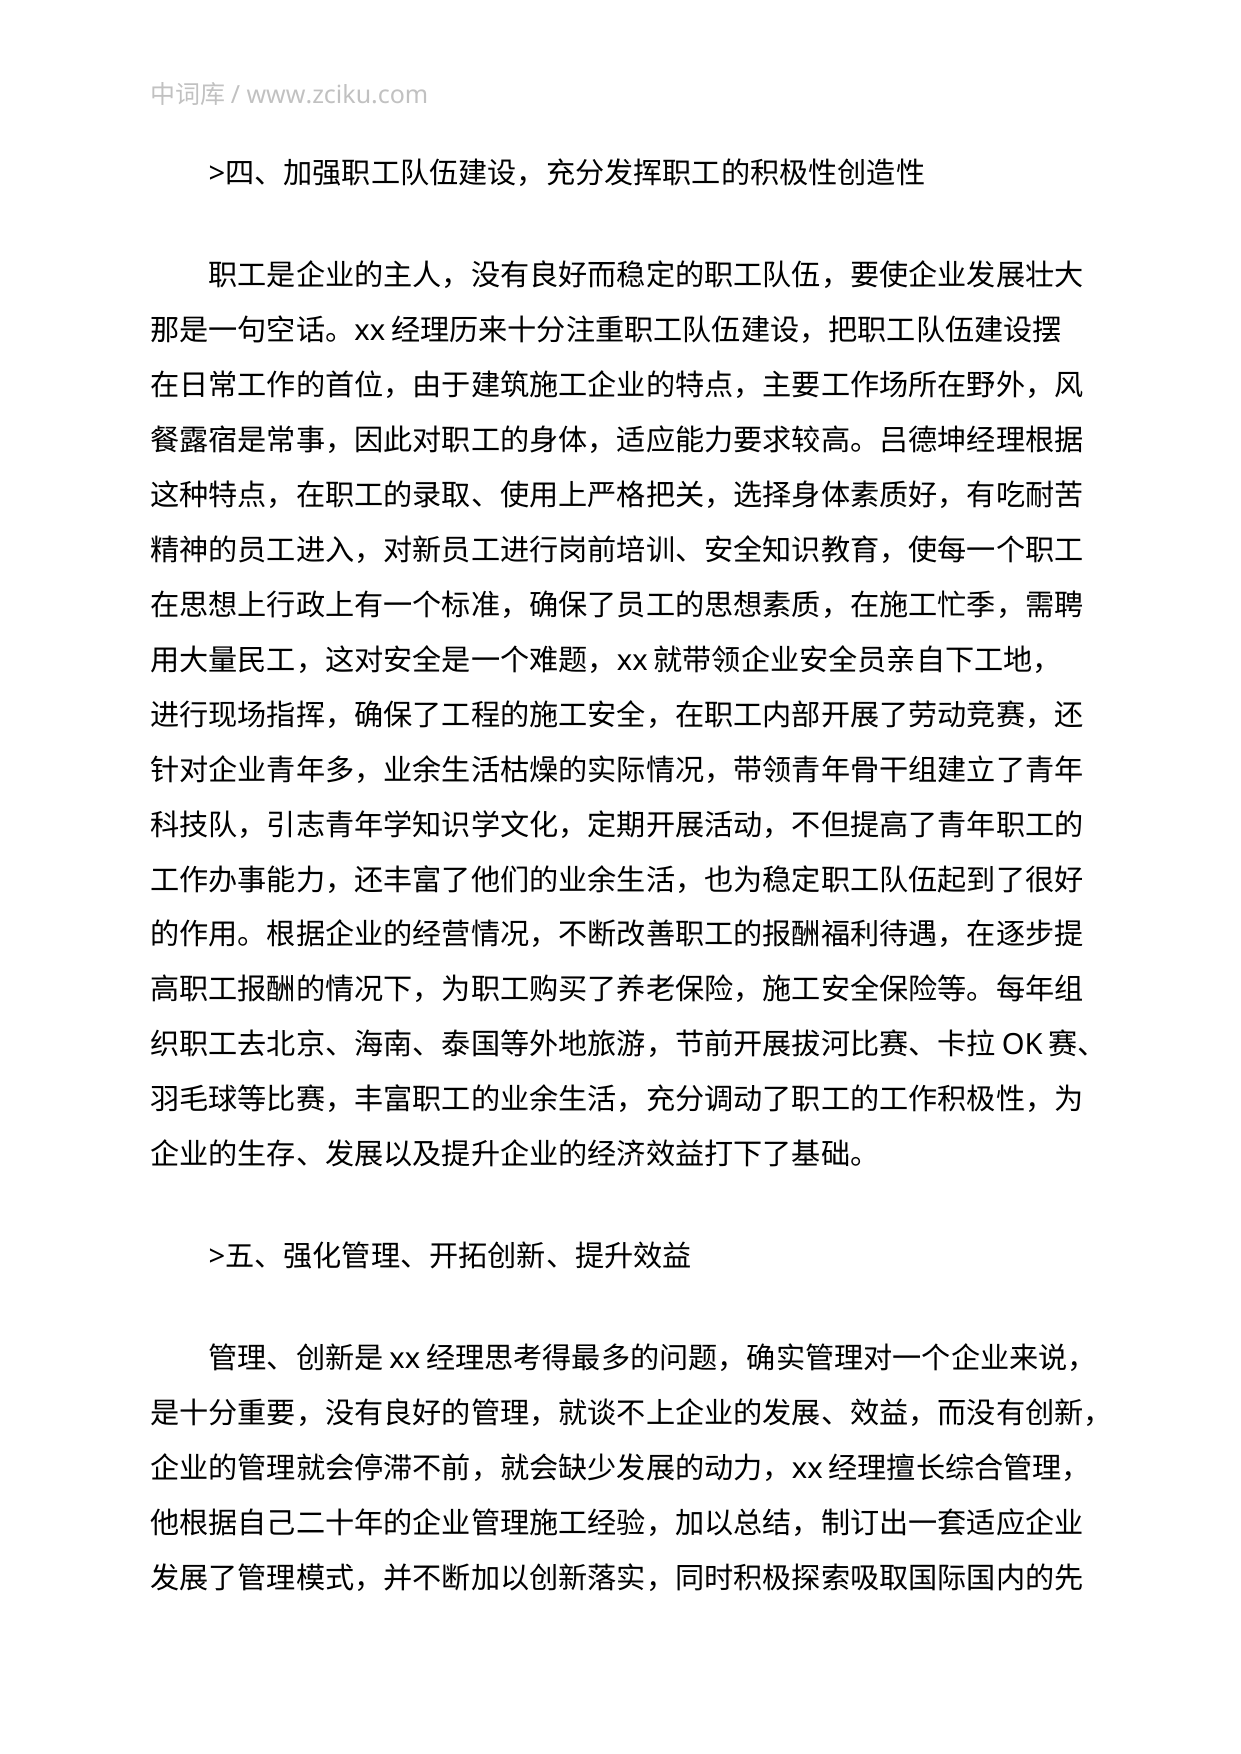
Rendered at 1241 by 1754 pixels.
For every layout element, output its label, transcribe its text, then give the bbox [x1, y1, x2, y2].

text >四、加强职工队伍建设，充分发挥职工的积极性创造性 [150, 150, 1090, 192]
text 职工是企业的主人，没有良好而稳定的职工队伍，要使企业发展壮大那是一句空话。xx经理历来十分注重职工队伍建设，把职工队伍建设摆在日常工作的首位，由于建筑施工企业的特点，主要工作场所在野外，风餐露宿是常事，因此对职工的身体，适应能力要求较高。吕德坤经理根据这种特点，在职工的录取、使用上严格把关，选择身体素质好，有吃耐苦精神的员工进入，对新员工进行岗前培训、安全知识教育，使每一个职工在思想上行政上有一个标准，确保了员工的思想素质，在施工忙季，需聘用大量民工，这对安全是一个难题，xx就带领企业安全员亲自下工地，进行现场指挥，确保了工程的施工安全，在职工内部开展了劳动竞赛，还针对企业青年多，业余生活枯燥的实际情况，带领青年骨干组建立了青年科技队，引志青年学知识学文化，定期开展活动，不但提高了青年职工的工作办事能力，还丰富了他们的业余生活，也为稳定职工队伍起到了很好的作用。根据企业的经营情况，不断改善职工的报酬福利待遇，在逐步提高职工报酬的情况下，为职工购买了养老保险，施工安全保险等。每年组织职工去北京、海南、泰国等外地旅游，节前开展拔河比赛、卡拉OK赛、羽毛球等比赛，丰富职工的业余生活，充分调动了职工的工作积极性，为企业的生存、发展以及提升企业的经济效益打下了基础。 [150, 252, 1090, 1173]
text >五、强化管理、开拓创新、提升效益 [150, 1232, 1090, 1275]
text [150, 1334, 1090, 1596]
